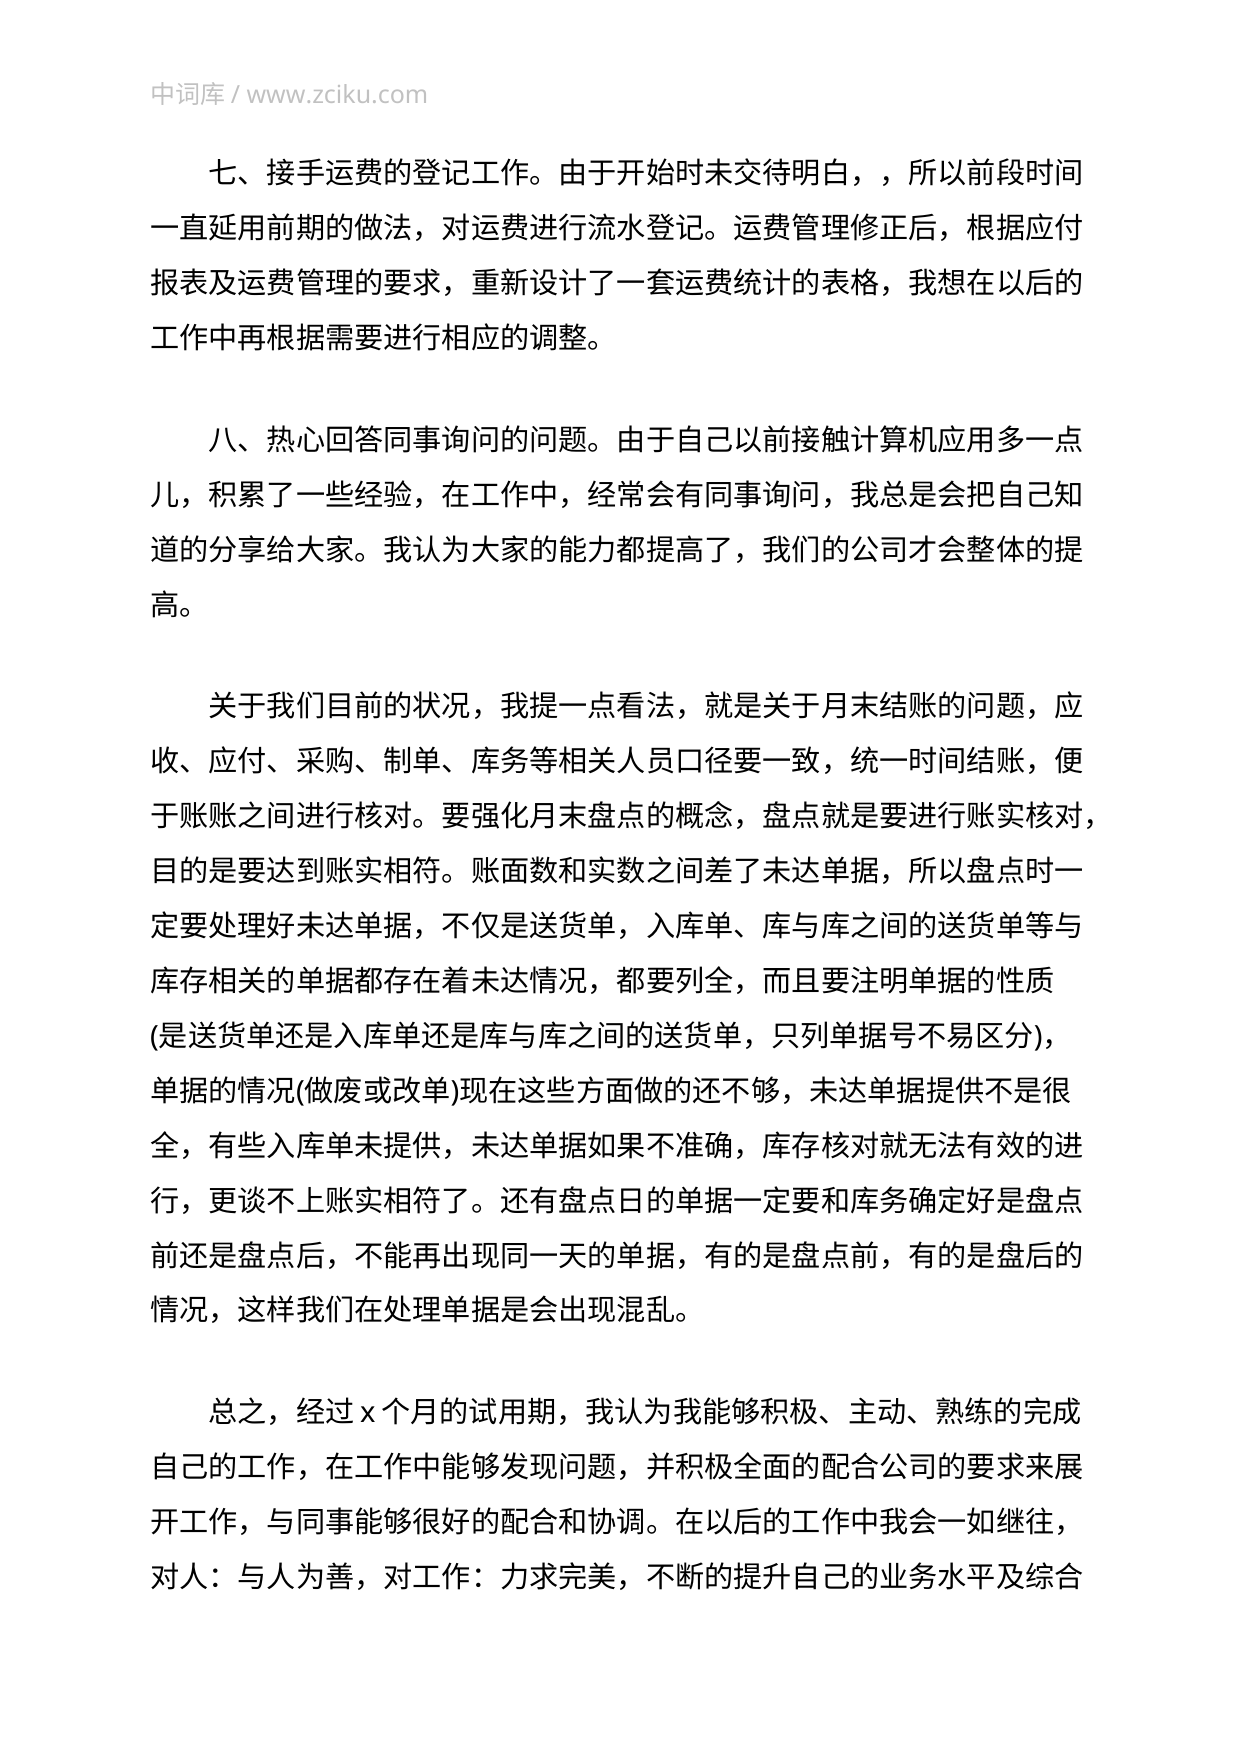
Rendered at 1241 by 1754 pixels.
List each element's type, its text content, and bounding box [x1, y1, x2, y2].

text 七、接手运费的登记工作。由于开始时未交待明白，，所以前段时间一直延用前期的做法，对运费进行流水登记。运费管理修正后，根据应付报表及运费管理的要求，重新设计了一套运费统计的表格，我想在以后的工作中再根据需要进行相应的调整。 [150, 150, 1090, 357]
text 关于我们目前的状况，我提一点看法，就是关于月末结账的问题，应收、应付、采购、制单、库务等相关人员口径要一致，统一时间结账，便于账账之间进行核对。要强化月末盘点的概念，盘点就是要进行账实核对，目的是要达到账实相符。账面数和实数之间差了未达单据，所以盘点时一定要处理好未达单据，不仅是送货单，入库单、库与库之间的送货单等与库存相关的单据都存在着未达情况，都要列全，而且要注明单据的性质(是送货单还是入库单还是库与库之间的送货单，只列单据号不易区分)，单据的情况(做废或改单)现在这些方面做的还不够，未达单据提供不是很全，有些入库单未提供，未达单据如果不准确，库存核对就无法有效的进行，更谈不上账实相符了。还有盘点日的单据一定要和库务确定好是盘点前还是盘点后，不能再出现同一天的单据，有的是盘点前，有的是盘后的情况，这样我们在处理单据是会出现混乱。 [150, 683, 1090, 1329]
text 八、热心回答同事询问的问题。由于自己以前接触计算机应用多一点儿，积累了一些经验，在工作中，经常会有同事询问，我总是会把自己知道的分享给大家。我认为大家的能力都提高了，我们的公司才会整体的提高。 [150, 416, 1090, 623]
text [150, 1389, 1090, 1596]
